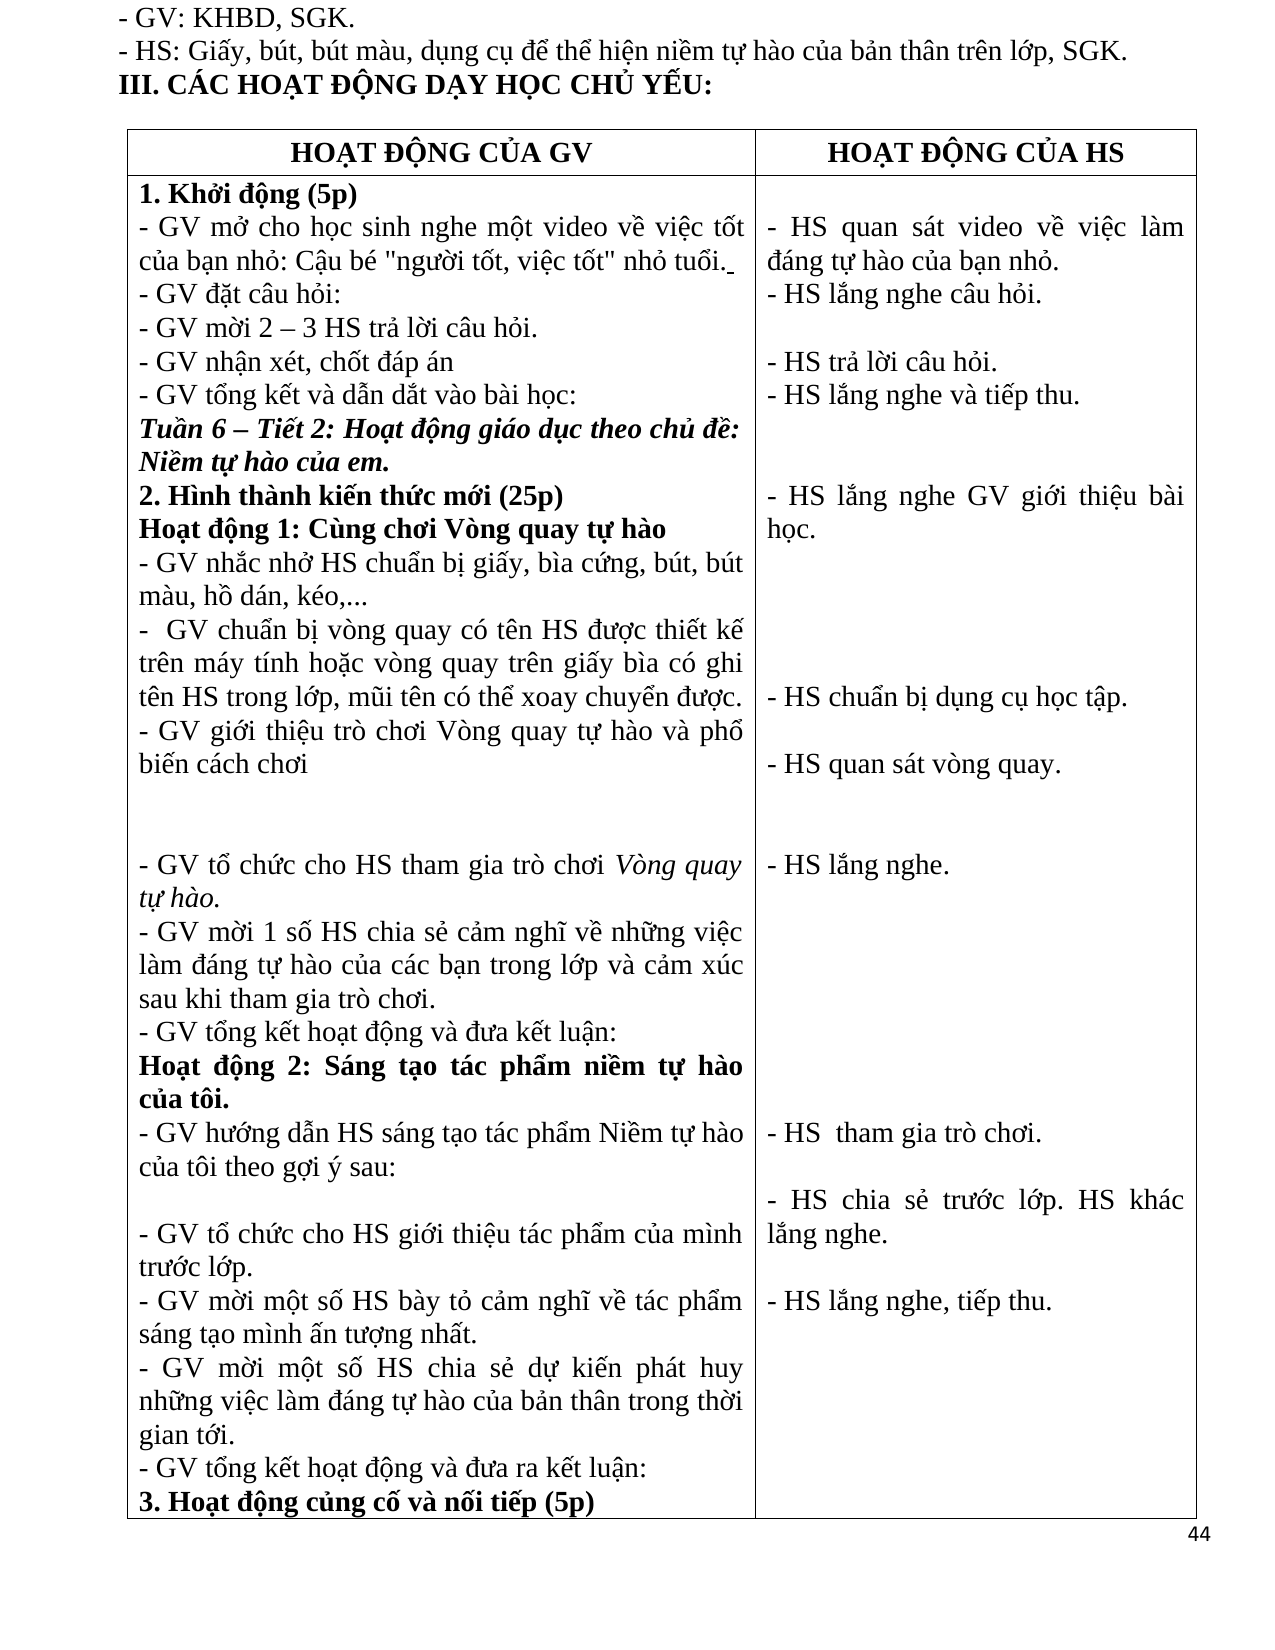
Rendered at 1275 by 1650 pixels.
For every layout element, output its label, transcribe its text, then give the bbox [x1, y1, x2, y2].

table_header HOẠT ĐỘNG CỦA HS [756, 130, 1196, 175]
text III. CÁC HOẠT ĐỘNG DẠY HỌC CHỦ YẾU: [118, 67, 1211, 101]
text - GV: KHBD, SGK. [118, 0, 1211, 33]
text - HS: Giấy, bút, bút màu, dụng cụ để thể hiện niềm tự hào của bản thân trên lớp, SGK. [118, 33, 1211, 67]
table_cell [128, 176, 755, 1518]
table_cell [756, 176, 1196, 1518]
table_header HOẠT ĐỘNG CỦA GV [128, 130, 755, 175]
